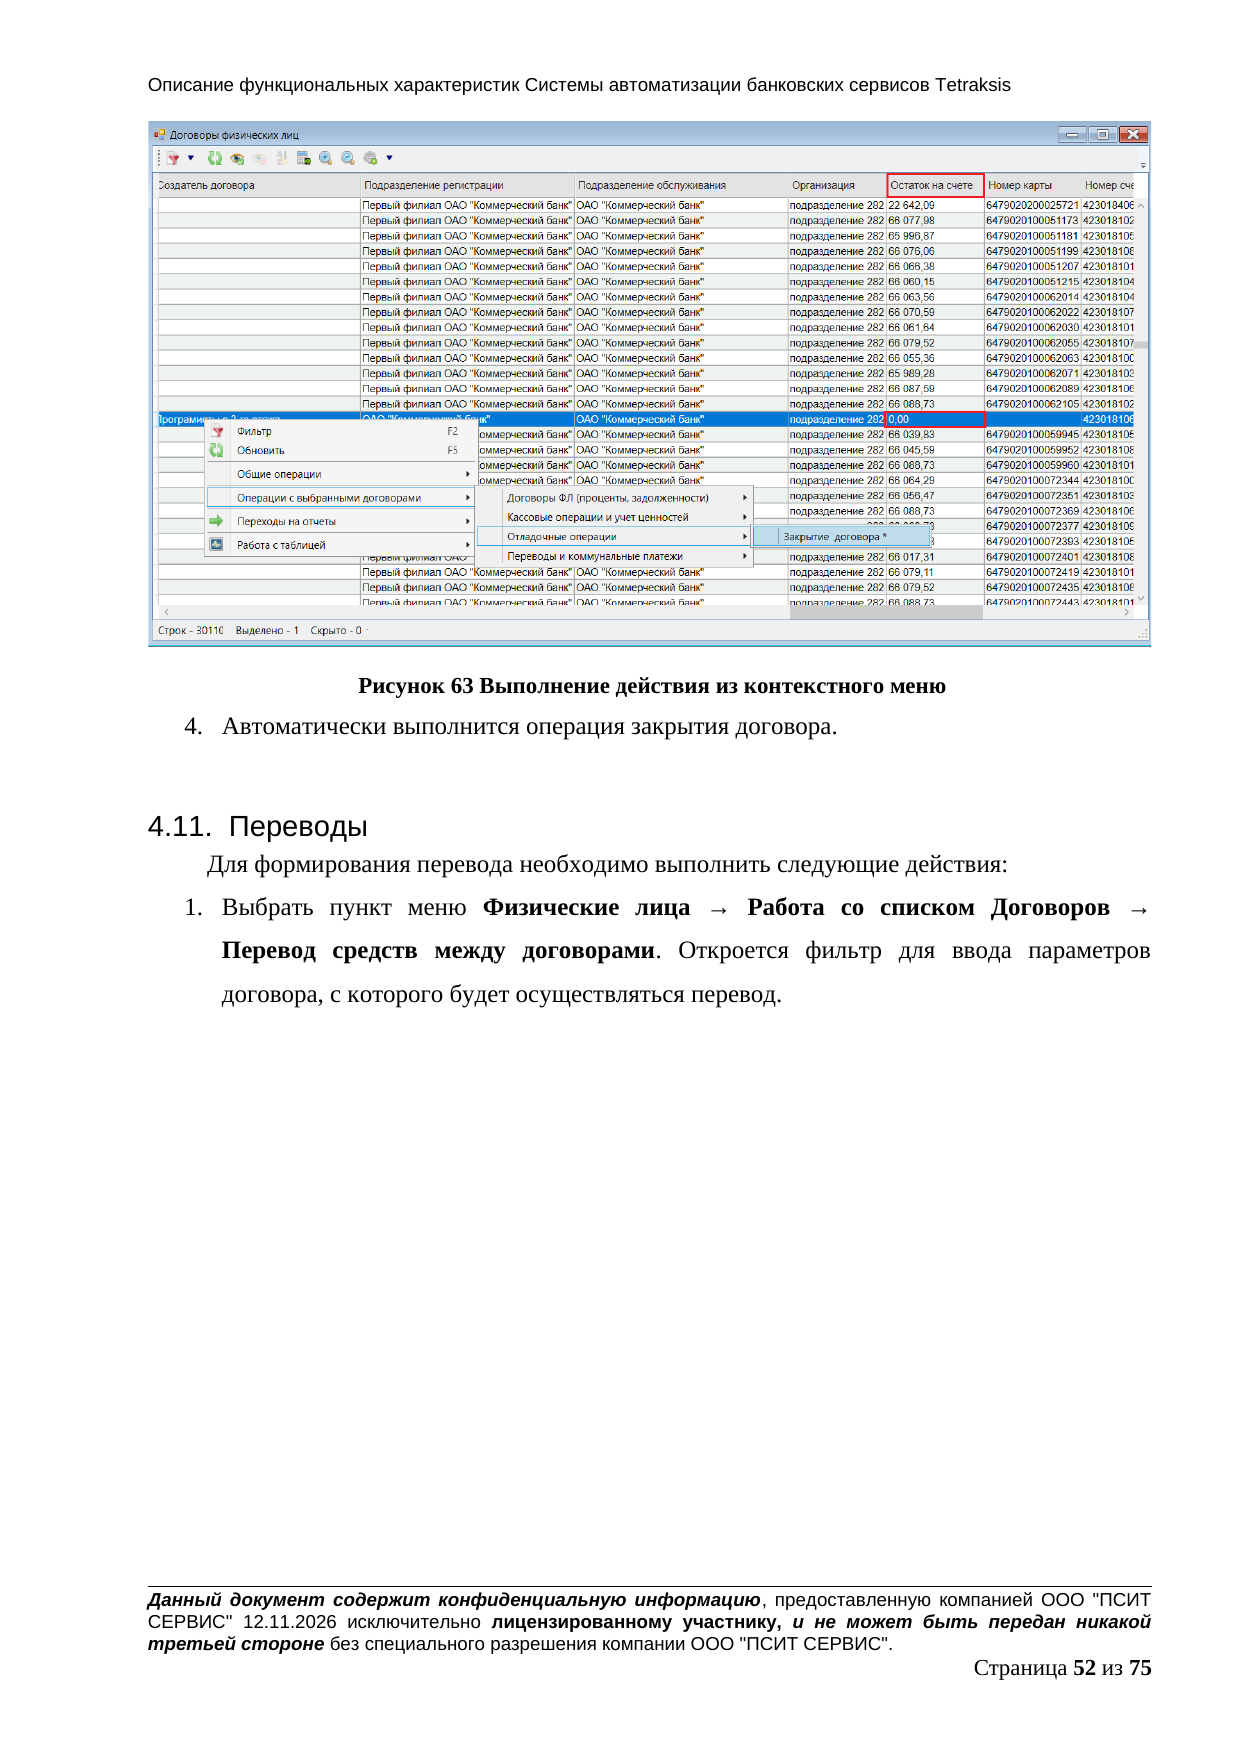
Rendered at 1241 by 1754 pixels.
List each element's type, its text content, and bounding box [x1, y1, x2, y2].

picture [148, 121, 1152, 647]
text Для формирования перевода необходимо выполнить следующие действия: [148, 849, 1152, 878]
list Автоматически выполнится операция закрытия договора. [184, 711, 1152, 740]
list Выбрать пункт меню Физические лица → Работа со списком Договоров → Перевод средств между договорами. Откроется фильтр для ввода параметров договора, с которого будет осуществляться перевод. [184, 892, 1152, 1007]
subtitle Переводы [148, 809, 1152, 843]
